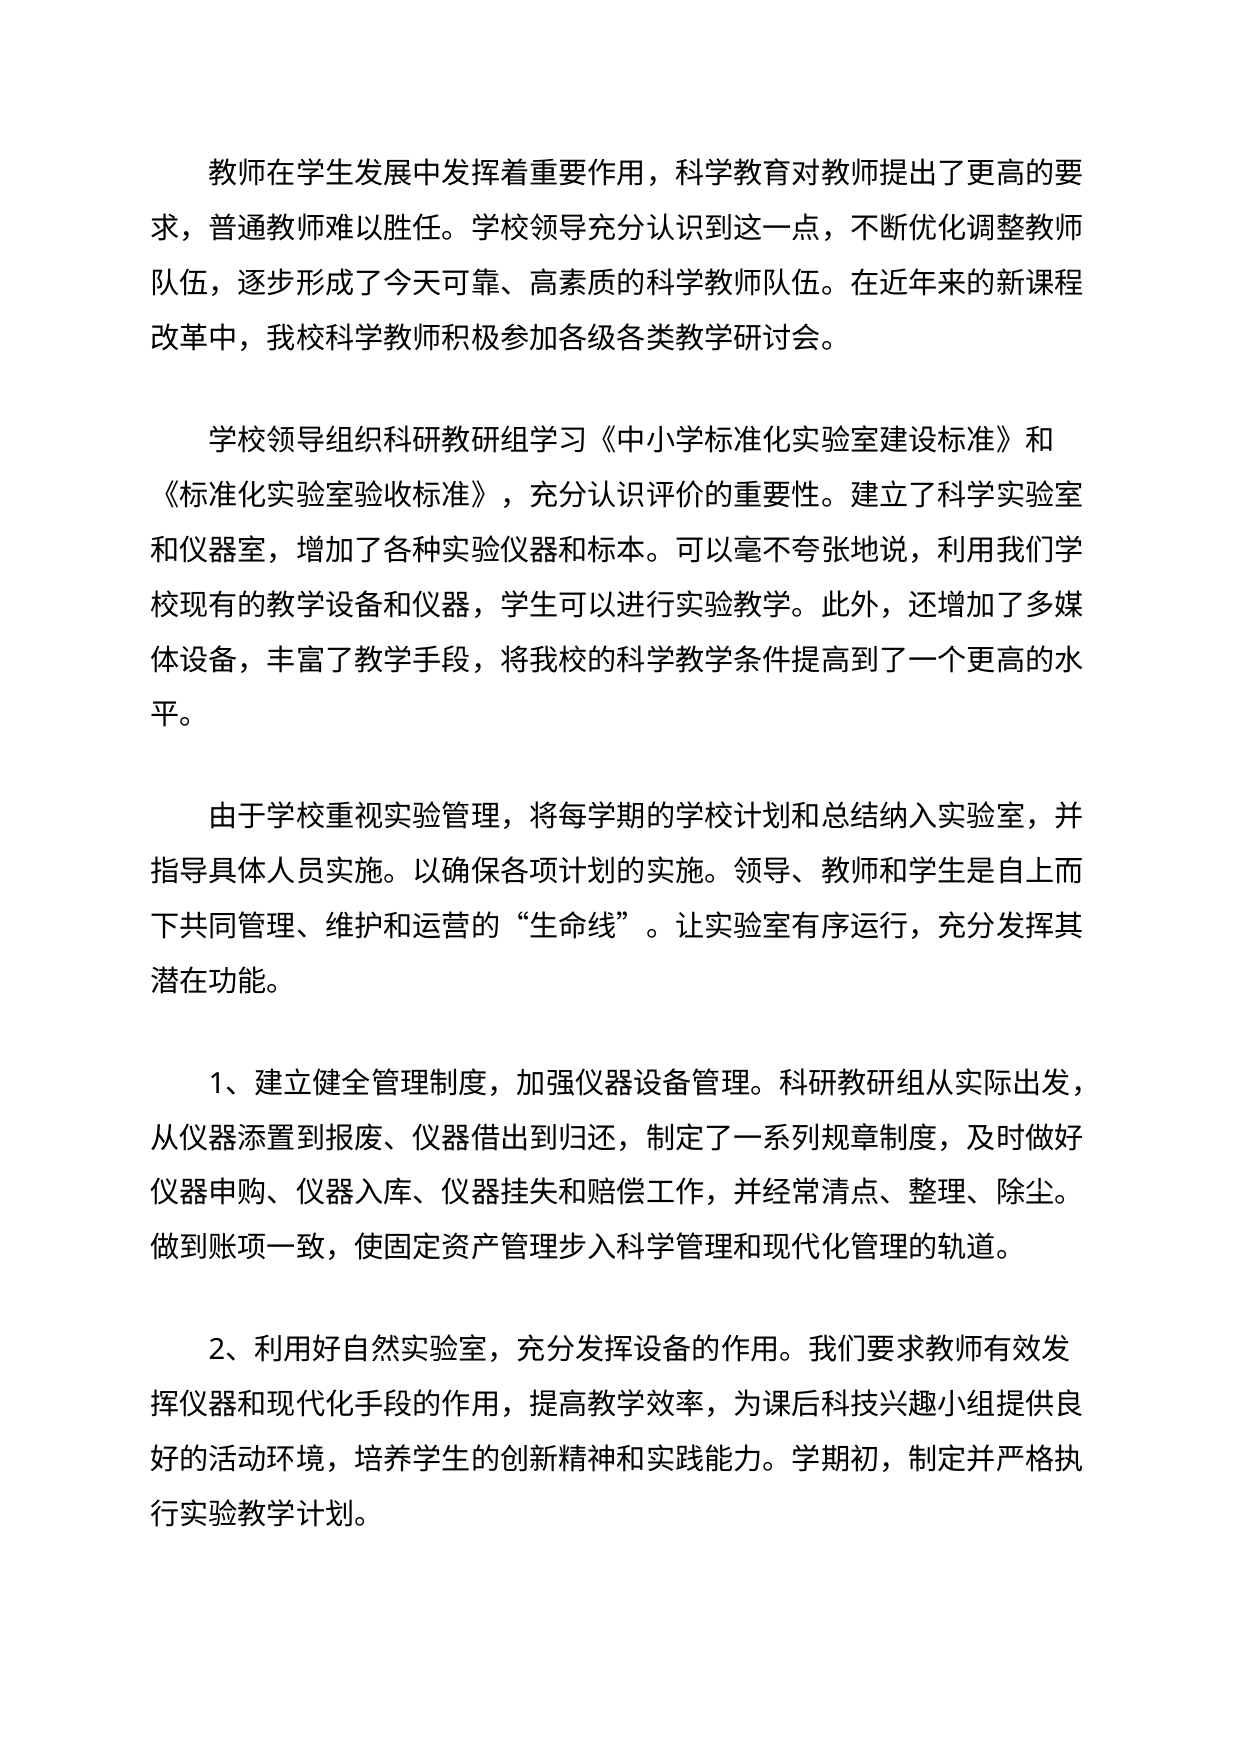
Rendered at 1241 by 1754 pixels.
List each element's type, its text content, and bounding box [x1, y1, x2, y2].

text 由于学校重视实验管理，将每学期的学校计划和总结纳入实验室，并指导具体人员实施。以确保各项计划的实施。领导、教师和学生是自上而下共同管理、维护和运营的“生命线”。让实验室有序运行，充分发挥其潜在功能。 [150, 793, 1090, 1000]
text 学校领导组织科研教研组学习《中小学标准化实验室建设标准》和《标准化实验室验收标准》，充分认识评价的重要性。建立了科学实验室和仪器室，增加了各种实验仪器和标本。可以毫不夸张地说，利用我们学校现有的教学设备和仪器，学生可以进行实验教学。此外，还增加了多媒体设备，丰富了教学手段，将我校的科学教学条件提高到了一个更高的水平。 [150, 416, 1090, 733]
text 1、建立健全管理制度，加强仪器设备管理。科研教研组从实际出发，从仪器添置到报废、仪器借出到归还，制定了一系列规章制度，及时做好仪器申购、仪器入库、仪器挂失和赔偿工作，并经常清点、整理、除尘。做到账项一致，使固定资产管理步入科学管理和现代化管理的轨道。 [150, 1059, 1090, 1266]
text 教师在学生发展中发挥着重要作用，科学教育对教师提出了更高的要求，普通教师难以胜任。学校领导充分认识到这一点，不断优化调整教师队伍，逐步形成了今天可靠、高素质的科学教师队伍。在近年来的新课程改革中，我校科学教师积极参加各级各类教学研讨会。 [150, 150, 1090, 357]
text 2、利用好自然实验室，充分发挥设备的作用。我们要求教师有效发挥仪器和现代化手段的作用，提高教学效率，为课后科技兴趣小组提供良好的活动环境，培养学生的创新精神和实践能力。学期初，制定并严格执行实验教学计划。 [150, 1326, 1090, 1533]
